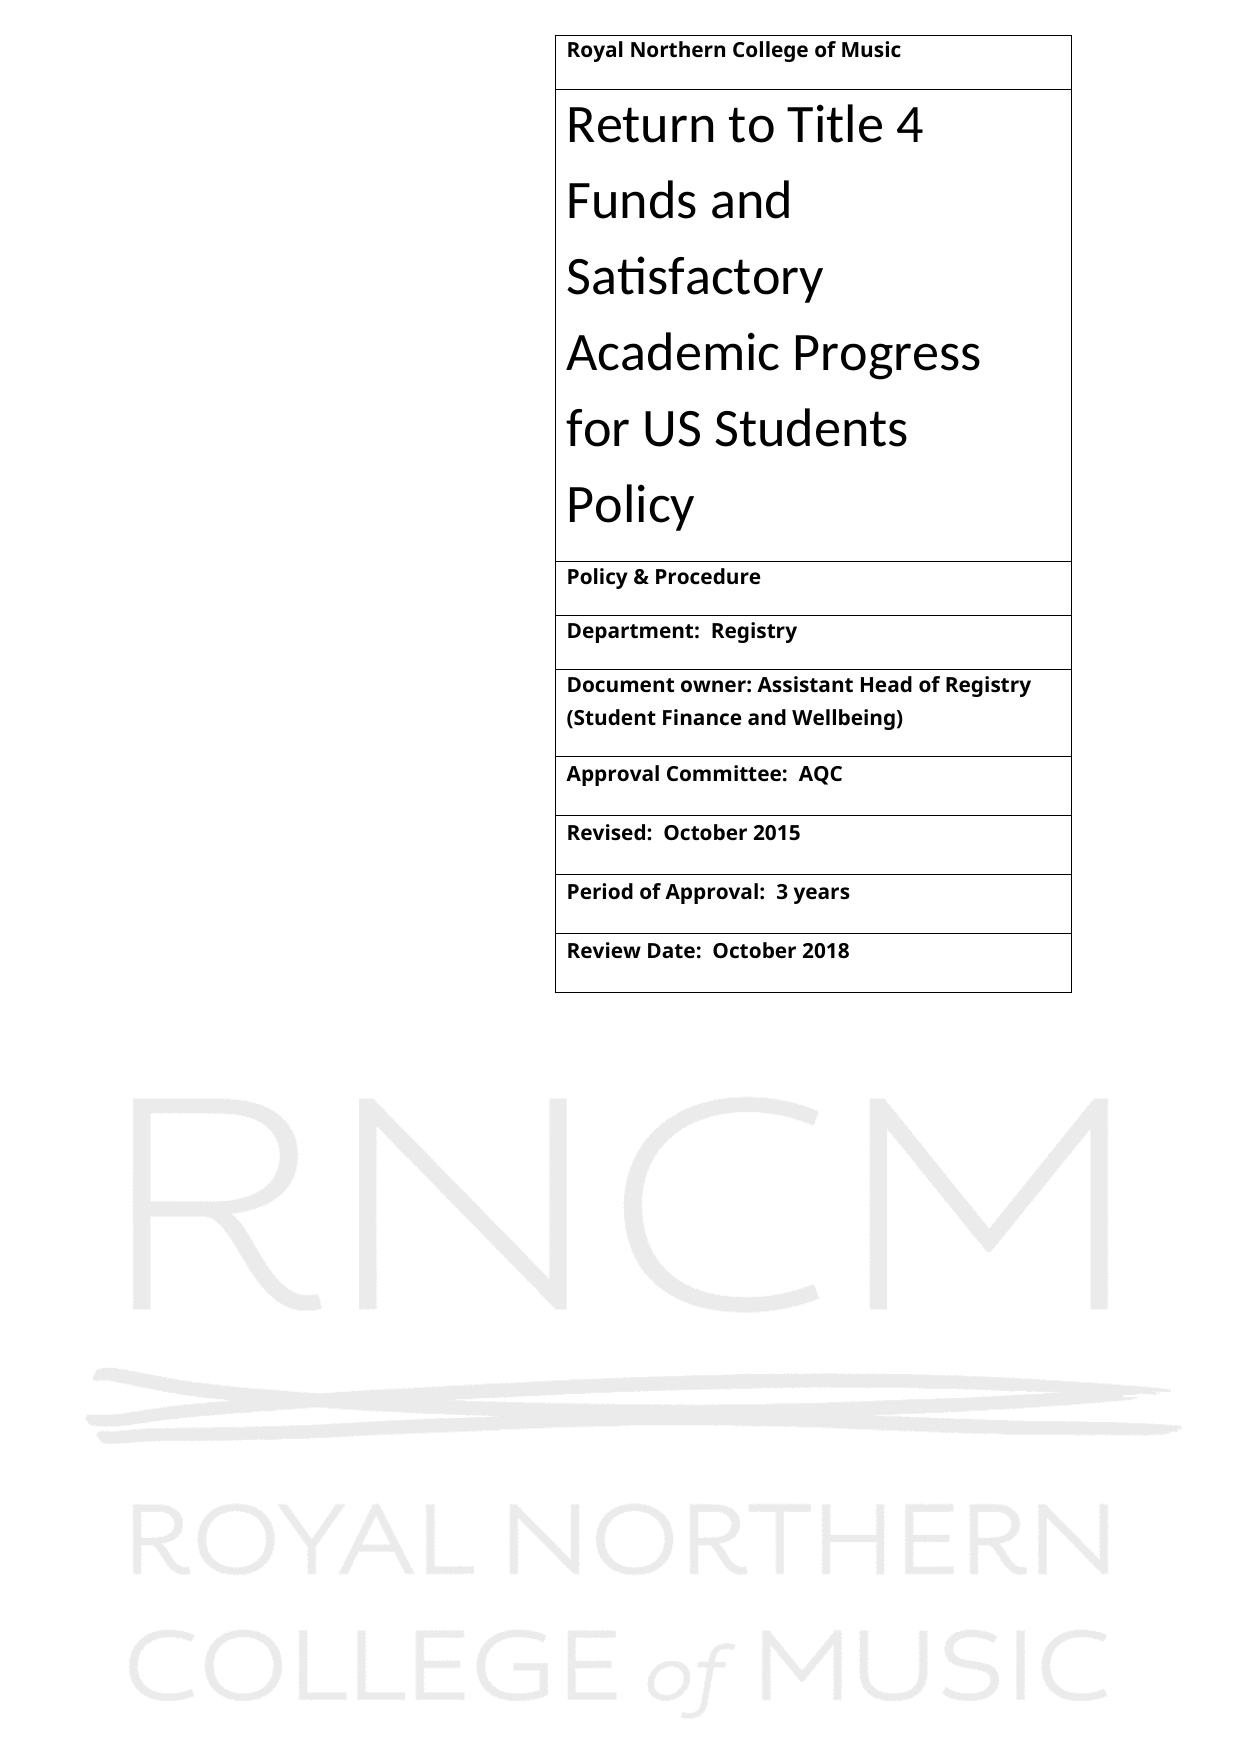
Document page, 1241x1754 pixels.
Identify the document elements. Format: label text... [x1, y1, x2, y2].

table_header Royal Northern College of Music [556, 36, 1071, 89]
table_cell Review Date: October 2018 [556, 934, 1071, 992]
table_cell Period of Approval: 3 years [556, 875, 1071, 933]
table_cell Document owner: Assistant Head of Registry (Student Finance and Wellbeing) [556, 670, 1071, 756]
table_cell Return to Title 4 Funds and Satisfactory Academic Progress for US Students Policy [556, 90, 1071, 561]
table_cell Approval Committee: AQC [556, 757, 1071, 815]
table_cell Department: Registry [556, 616, 1071, 669]
table_cell Revised: October 2015 [556, 816, 1071, 874]
table_cell Policy & Procedure [556, 562, 1071, 615]
